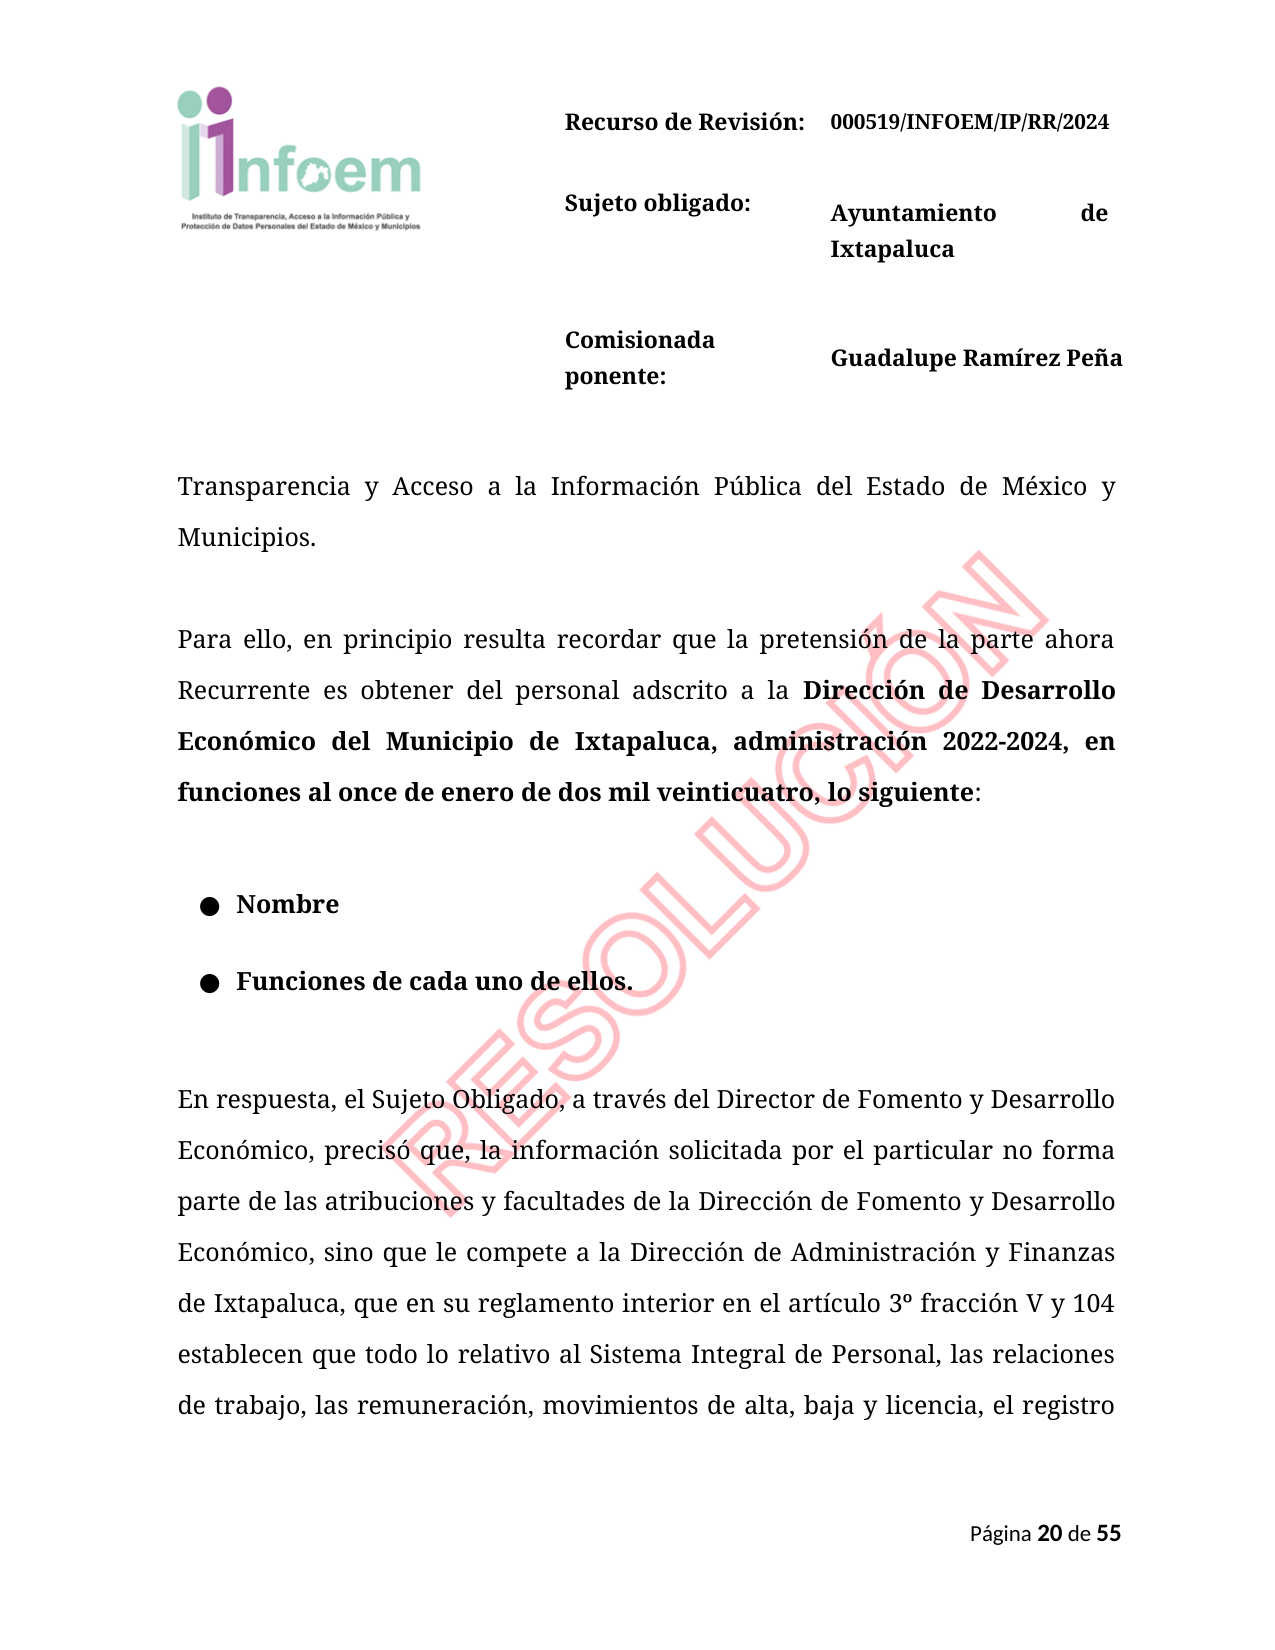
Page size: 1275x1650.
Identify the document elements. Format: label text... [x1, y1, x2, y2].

list Funciones de cada uno de ellos. [199, 954, 1116, 1005]
list Nombre [199, 877, 1116, 928]
text Para ello, en principio resulta recordar que la pretensión de la parte ahora Recurrente es obtener del personal adscrito a la Dirección de Desarrollo Económico del Municipio de Ixtapaluca, administración 2022-2024, en funciones al once de enero de dos mil veinticuatro, lo siguiente: [177, 622, 1116, 809]
picture [57, 26, 1275, 1650]
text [177, 469, 1116, 554]
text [177, 1082, 1116, 1422]
